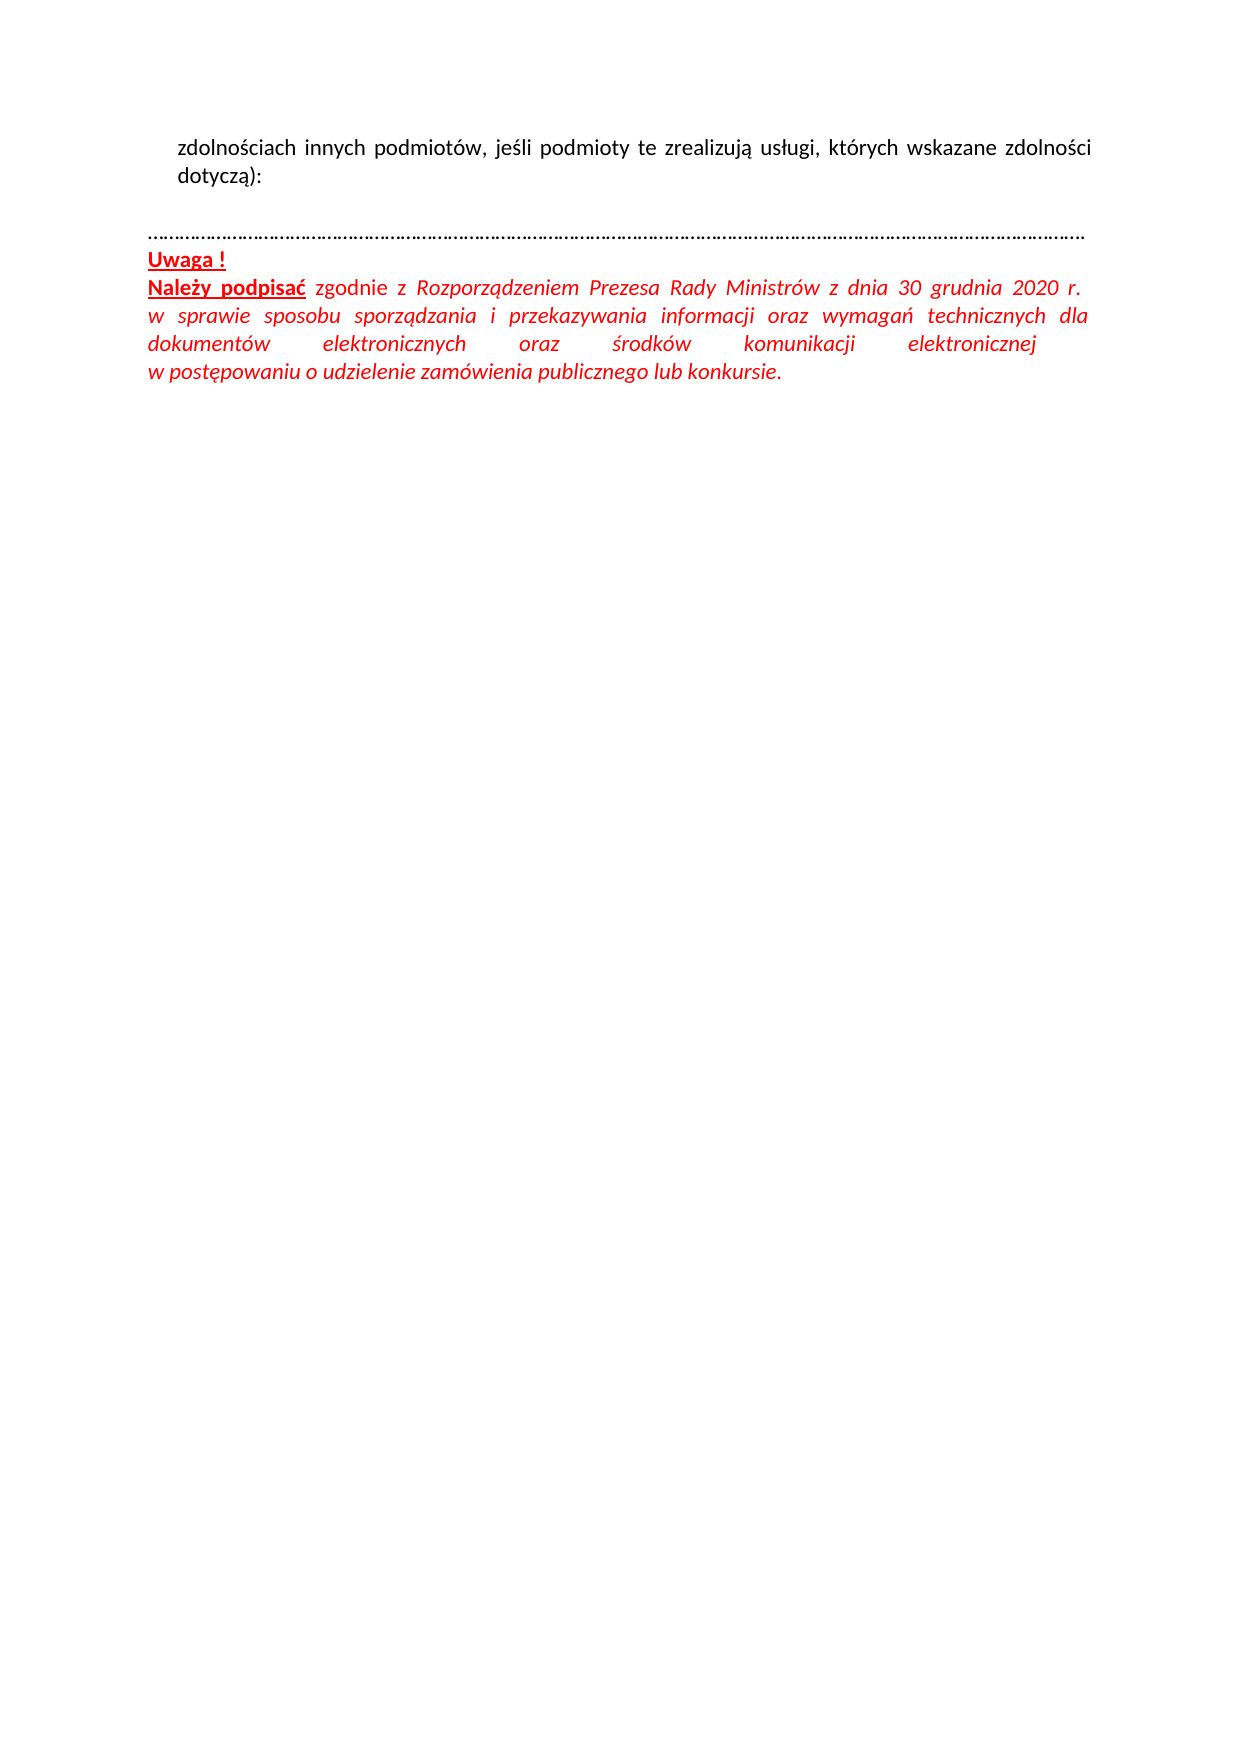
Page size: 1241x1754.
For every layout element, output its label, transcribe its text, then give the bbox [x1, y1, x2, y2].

text Uwaga ! [148, 245, 1093, 273]
text Należy podpisać zgodnie z Rozporządzeniem Prezesa Rady Ministrów z dnia 30 grudnia 2020 r. w sprawie sposobu sporządzania i przekazywania informacji oraz wymagań technicznych dla dokumentów elektronicznych oraz środków komunikacji elektronicznej w postępowaniu o udzielenie zamówienia publicznego lub konkursie. [148, 273, 1093, 385]
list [148, 133, 1092, 189]
text ……………………………………………………………………………………………………………………………………………………………. [148, 217, 1092, 245]
